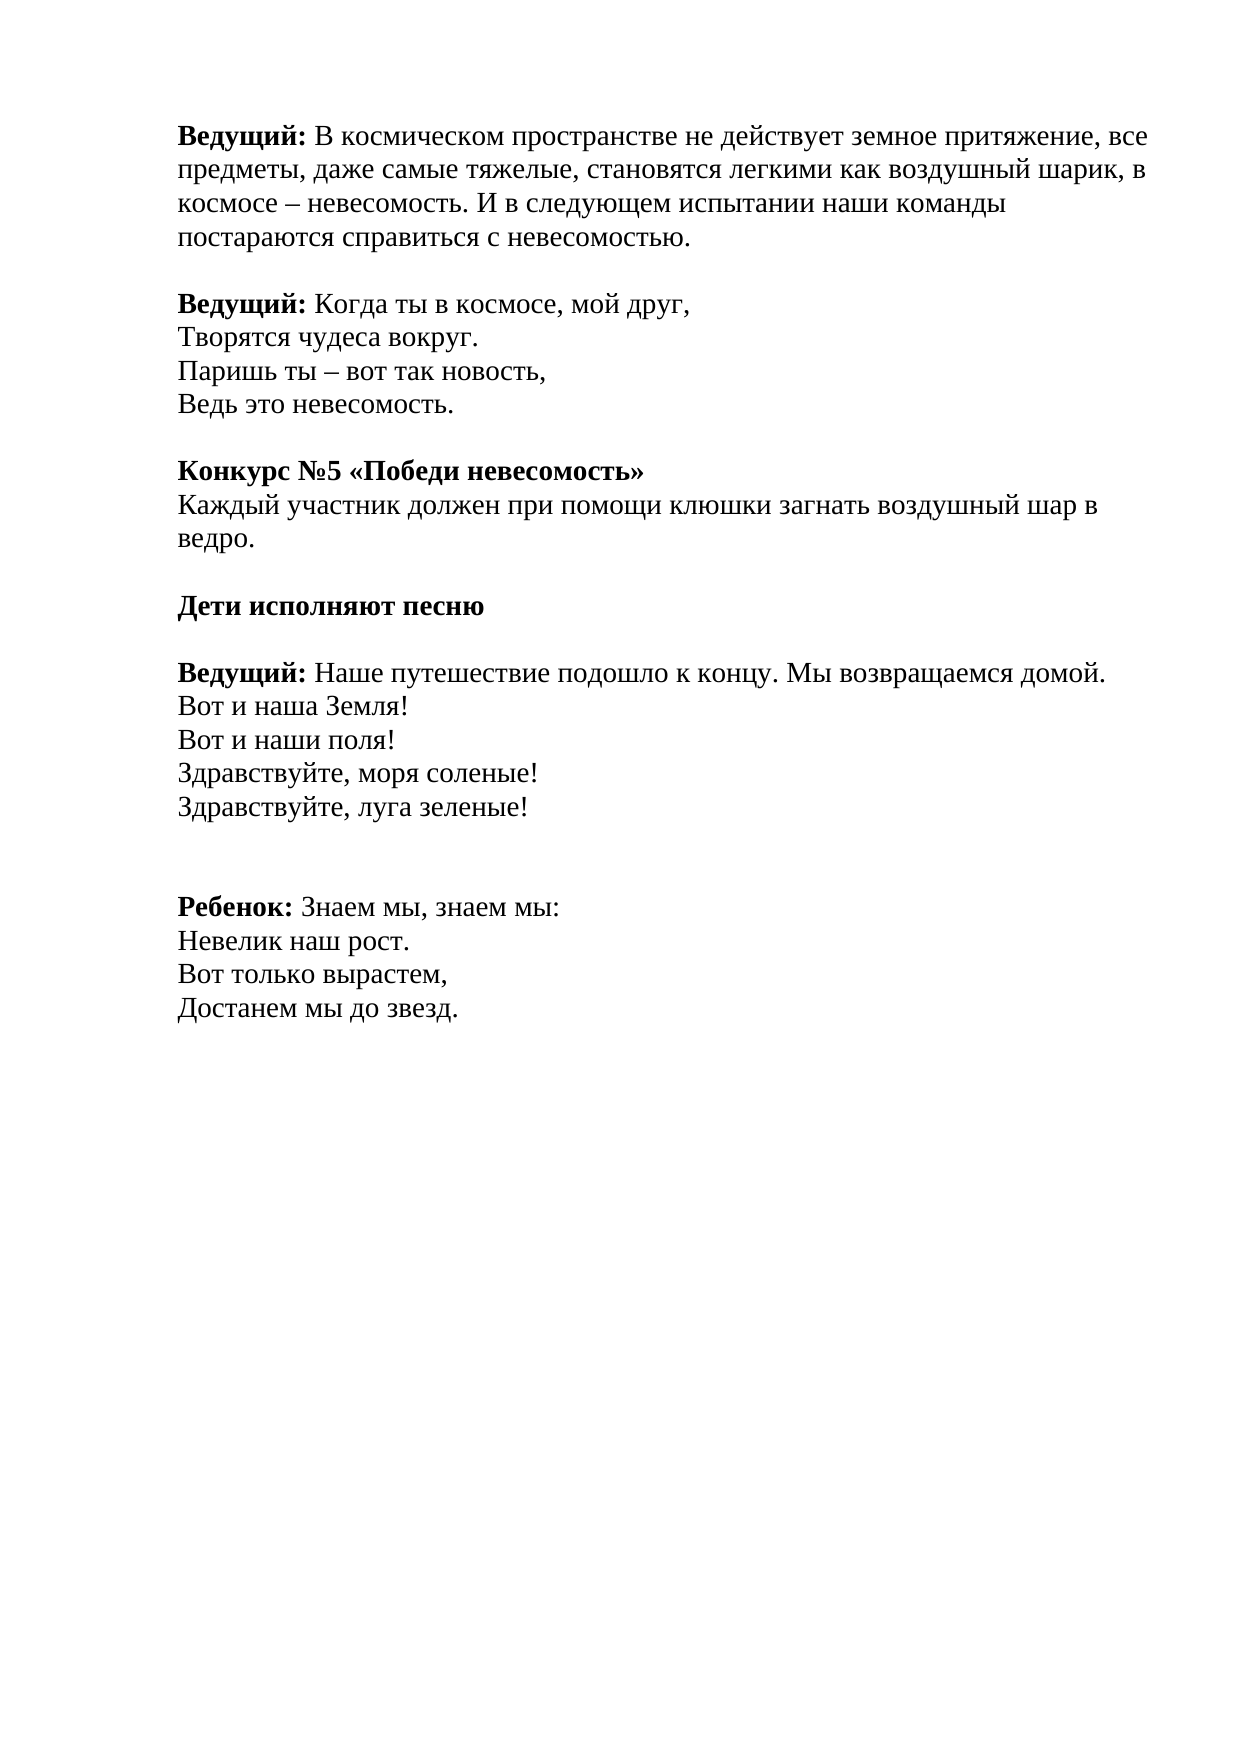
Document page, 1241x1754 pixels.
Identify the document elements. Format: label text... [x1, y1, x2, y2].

text Паришь ты – вот так новость, [177, 353, 1152, 386]
text Творятся чудеса вокруг. [177, 319, 1152, 353]
text Вот только вырастем, [177, 957, 1152, 990]
text Ведь это невесомость. [177, 386, 1152, 420]
text Ведущий: Наше путешествие подошло к концу. Мы возвращаемся домой. [177, 655, 1152, 688]
text Достанем мы до звезд. [177, 990, 1152, 1024]
text Ведущий: В космическом пространстве не действует земное притяжение, все предметы, даже самые тяжелые, становятся легкими как воздушный шарик, в космосе – невесомость. И в следующем испытании наши команды постараются справиться с невесомостью. [177, 118, 1152, 252]
text Ребенок: Знаем мы, знаем мы: [177, 889, 1152, 923]
text Дети исполняют песню [177, 588, 1152, 621]
text Каждый участник должен при помощи клюшки загнать воздушный шар в ведро. [177, 487, 1152, 554]
text Здравствуйте, моря соленые! [177, 755, 1152, 789]
text Конкурс №5 «Победи невесомость» [177, 453, 1152, 487]
text Вот и наши поля! [177, 722, 1152, 755]
text Ведущий: Когда ты в космосе, мой друг, [177, 286, 1152, 319]
text Невелик наш рост. [177, 923, 1152, 957]
text Вот и наша Земля! [177, 688, 1152, 722]
text Здравствуйте, луга зеленые! [177, 789, 1152, 822]
